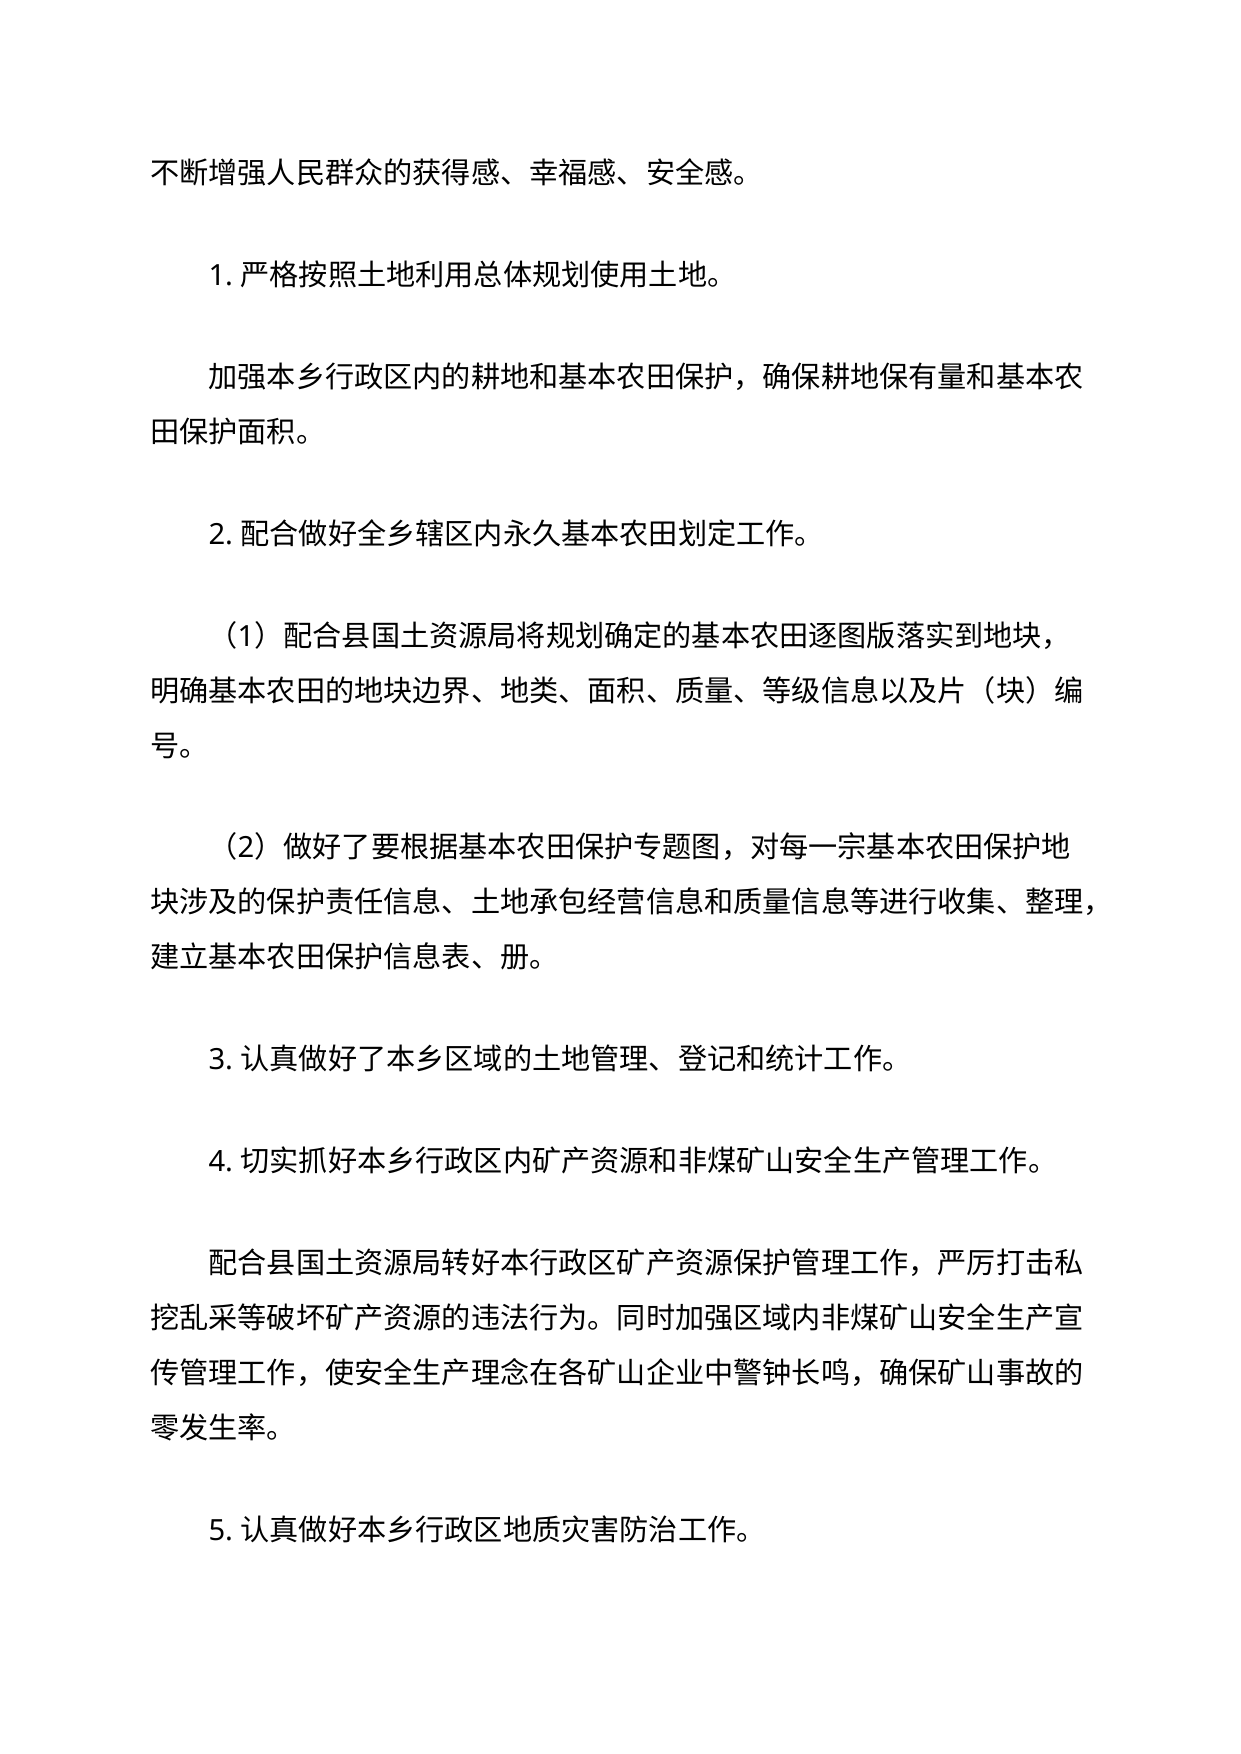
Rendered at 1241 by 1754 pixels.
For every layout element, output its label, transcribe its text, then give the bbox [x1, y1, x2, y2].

text 3. 认真做好了本乡区域的土地管理、登记和统计工作。 [150, 1036, 1090, 1078]
text 配合县国土资源局转好本行政区矿产资源保护管理工作，严厉打击私挖乱采等破坏矿产资源的违法行为。同时加强区域内非煤矿山安全生产宣传管理工作，使安全生产理念在各矿山企业中警钟长鸣，确保矿山事故的零发生率。 [150, 1240, 1090, 1447]
text 2. 配合做好全乡辖区内永久基本农田划定工作。 [150, 510, 1090, 553]
text 4. 切实抓好本乡行政区内矿产资源和非煤矿山安全生产管理工作。 [150, 1138, 1090, 1180]
text 1. 严格按照土地利用总体规划使用土地。 [150, 252, 1090, 294]
text （1）配合县国土资源局将规划确定的基本农田逐图版落实到地块，明确基本农田的地块边界、地类、面积、质量、等级信息以及片（块）编号。 [150, 612, 1090, 764]
text （2）做好了要根据基本农田保护专题图，对每一宗基本农田保护地块涉及的保护责任信息、土地承包经营信息和质量信息等进行收集、整理，建立基本农田保护信息表、册。 [150, 824, 1090, 976]
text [150, 150, 1090, 192]
text 5. 认真做好本乡行政区地质灾害防治工作。 [150, 1506, 1090, 1548]
text 加强本乡行政区内的耕地和基本农田保护，确保耕地保有量和基本农田保护面积。 [150, 354, 1090, 451]
